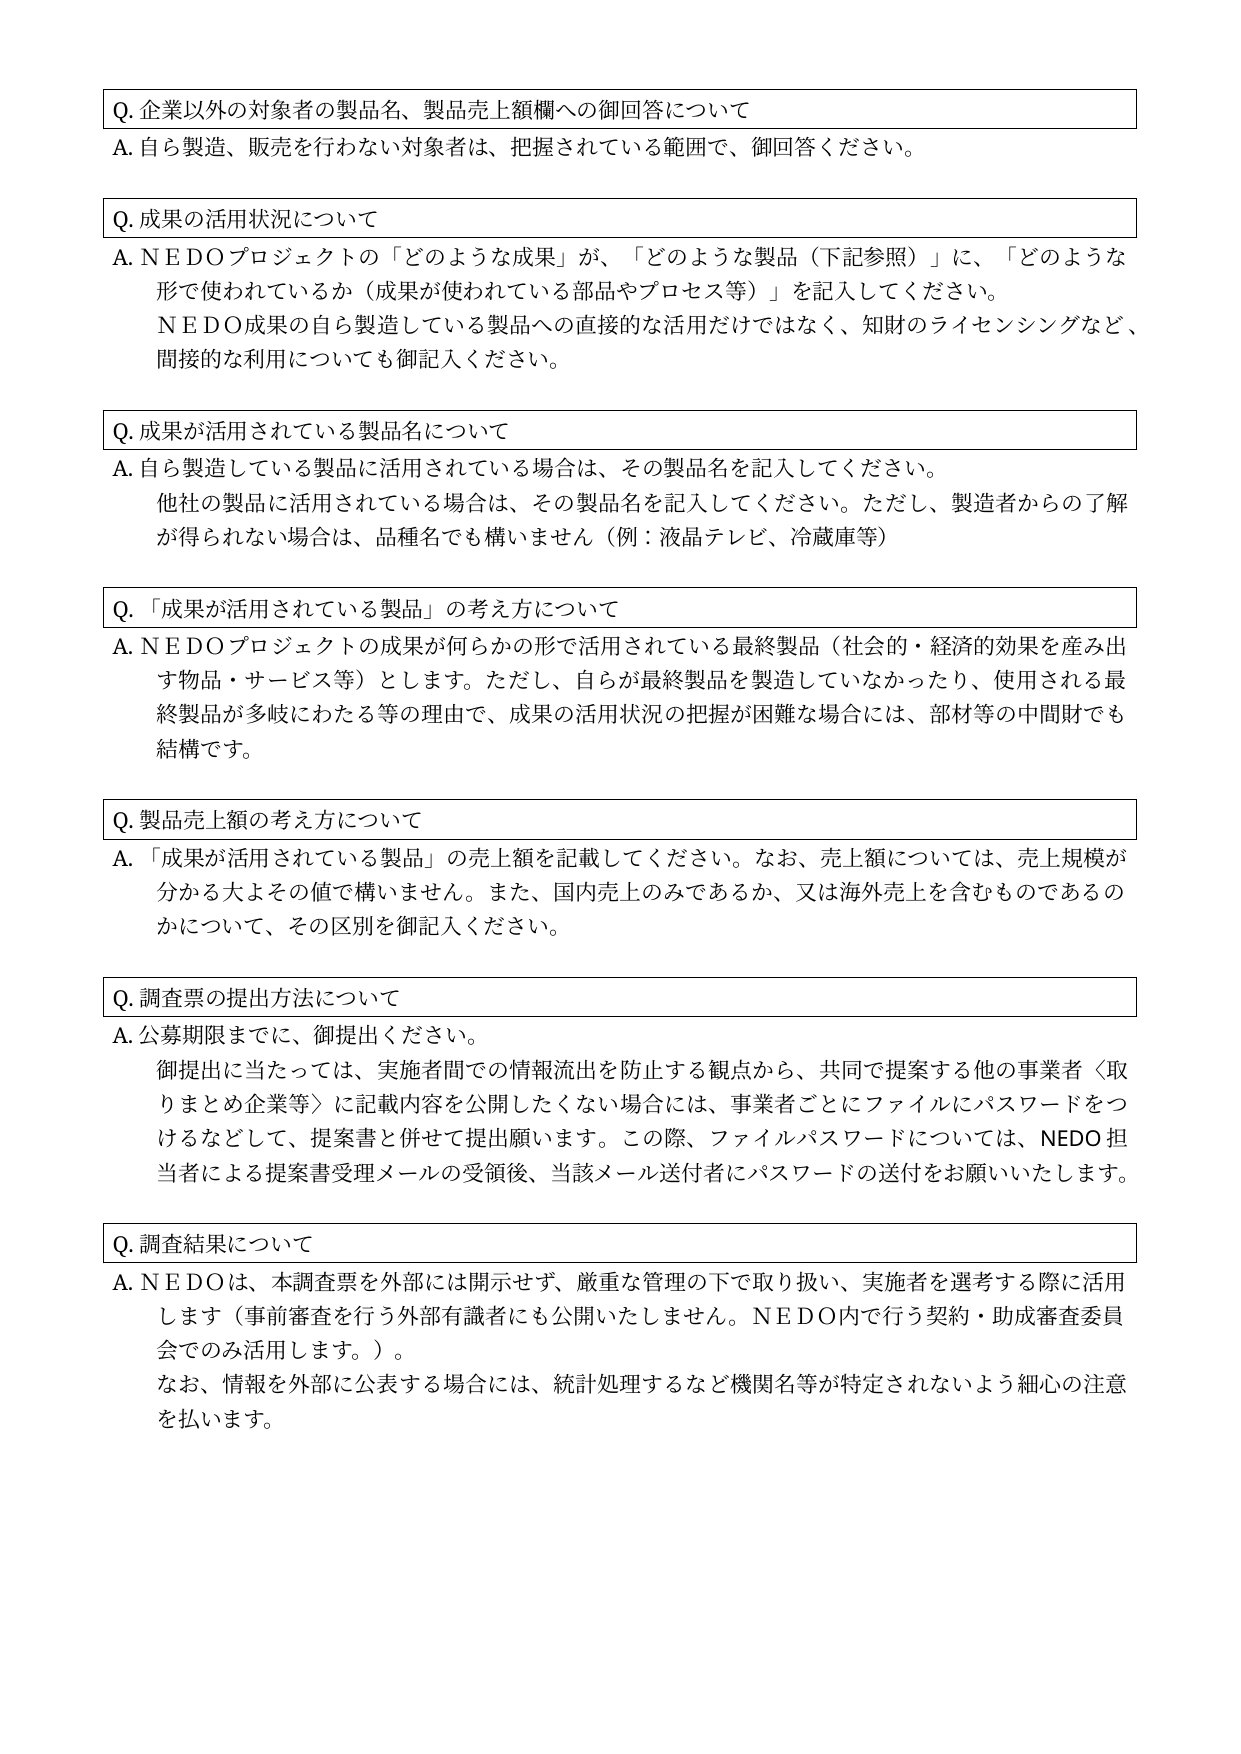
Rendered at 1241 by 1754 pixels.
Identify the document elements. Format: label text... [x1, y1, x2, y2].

text Q. 企業以外の対象者の製品名、製品売上額欄への御回答について [104, 90, 1136, 128]
text 御提出に当たっては、実施者間での情報流出を防止する観点から、共同で提案する他の事業者〈取りまとめ企業等〉に記載内容を公開したくない場合には、事業者ごとにファイルにパスワードをつけるなどして、提案書と併せて提出願います。この際、ファイルパスワードについては、NEDO担当者による提案書受理メールの受領後、当該メール送付者にパスワードの送付をお願いいたします。 [156, 1052, 1128, 1189]
text A. 「成果が活用されている製品」の売上額を記載してください。なお、売上額については、売上規模が分かる大よその値で構いません。また、国内売上のみであるか、又は海外売上を含むものであるのかについて、その区別を御記入ください。 [112, 840, 1128, 942]
text 他社の製品に活用されている場合は、その製品名を記入してください。ただし、製造者からの了解が得られない場合は、品種名でも構いません（例：液晶テレビ、冷蔵庫等） [112, 484, 1128, 553]
text Q. 成果の活用状況について [104, 199, 1136, 237]
text Q. 調査票の提出方法について [104, 978, 1136, 1016]
text A. ＮＥＤＯプロジェクトの「どのような成果」が、「どのような製品（下記参照）」に、「どのような形で使われているか（成果が使われている部品やプロセス等）」を記入してください。 [112, 238, 1128, 307]
text A. ＮＥＤＯは、本調査票を外部には開示せず、厳重な管理の下で取り扱い、実施者を選考する際に活用します（事前審査を行う外部有識者にも公開いたしません。ＮＥＤＯ内で行う契約・助成審査委員会でのみ活用します。）。 [112, 1263, 1128, 1366]
text A. 自ら製造している製品に活用されている場合は、その製品名を記入してください。 [112, 450, 1128, 484]
text A. ＮＥＤＯプロジェクトの成果が何らかの形で活用されている最終製品（社会的・経済的効果を産み出す物品・サービス等）とします。ただし、自らが最終製品を製造していなかったり、使用される最終製品が多岐にわたる等の理由で、成果の活用状況の把握が困難な場合には、部材等の中間財でも結構です。 [112, 628, 1128, 765]
text Q. 調査結果について [104, 1224, 1136, 1262]
text Q. 製品売上額の考え方について [104, 800, 1136, 839]
text なお、情報を外部に公表する場合には、統計処理するなど機関名等が特定されないよう細心の注意を払います。 [156, 1366, 1128, 1435]
text A. 自ら製造、販売を行わない対象者は、把握されている範囲で、御回答ください。 [112, 129, 1128, 163]
text A. 公募期限までに、御提出ください。 [112, 1017, 1128, 1052]
text Q. 成果が活用されている製品名について [104, 411, 1136, 449]
text Q. 「成果が活用されている製品」の考え方について [104, 588, 1136, 627]
text ＮＥＤＯ成果の自ら製造している製品への直接的な活用だけではなく、知財のライセンシングなど、間接的な利用についても御記入ください。 [156, 307, 1128, 375]
